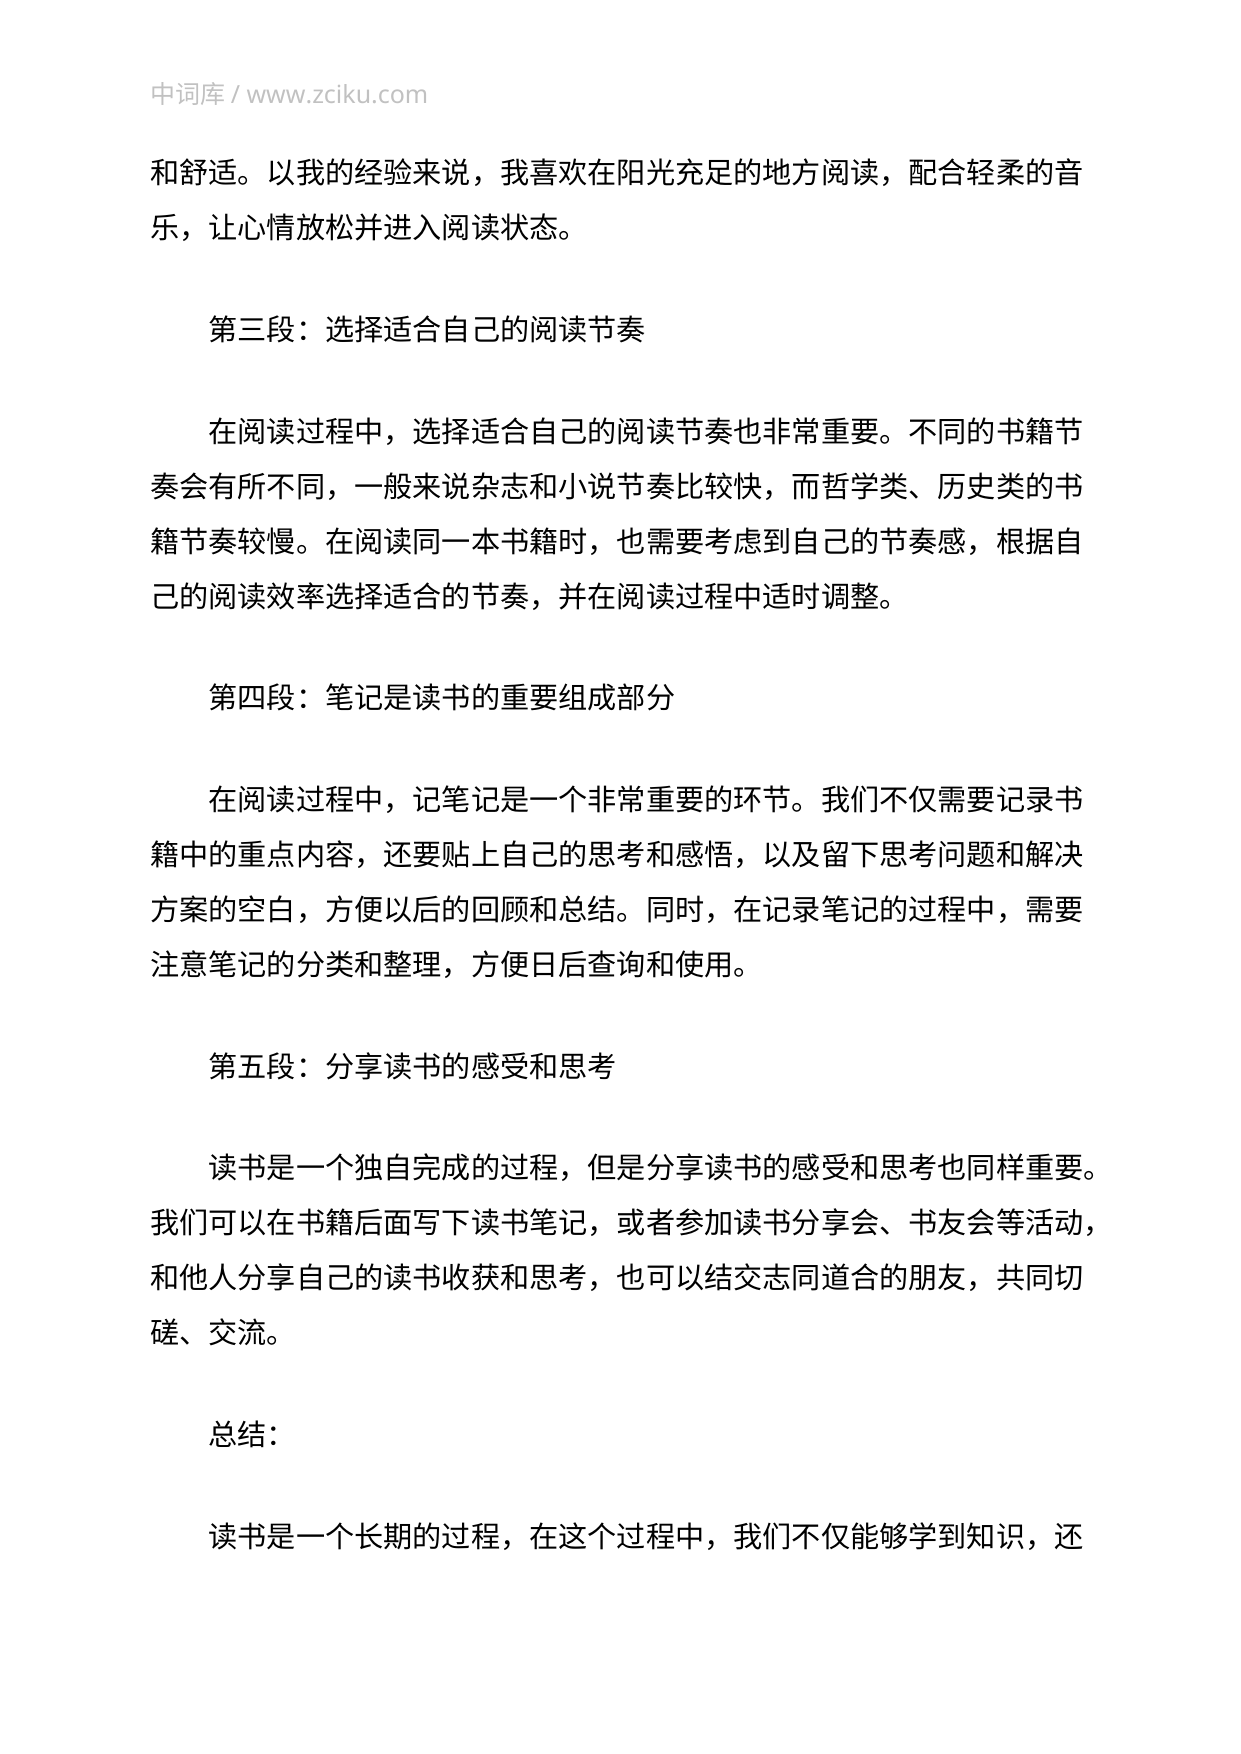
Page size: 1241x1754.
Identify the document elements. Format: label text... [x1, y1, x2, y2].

text 读书是一个独自完成的过程，但是分享读书的感受和思考也同样重要。我们可以在书籍后面写下读书笔记，或者参加读书分享会、书友会等活动，和他人分享自己的读书收获和思考，也可以结交志同道合的朋友，共同切磋、交流。 [150, 1145, 1090, 1352]
text 总结： [150, 1411, 1090, 1454]
text 第五段：分享读书的感受和思考 [150, 1043, 1090, 1085]
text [150, 1513, 1090, 1555]
text 第四段：笔记是读书的重要组成部分 [150, 675, 1090, 717]
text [150, 150, 1090, 247]
text 在阅读过程中，记笔记是一个非常重要的环节。我们不仅需要记录书籍中的重点内容，还要贴上自己的思考和感悟，以及留下思考问题和解决方案的空白，方便以后的回顾和总结。同时，在记录笔记的过程中，需要注意笔记的分类和整理，方便日后查询和使用。 [150, 777, 1090, 984]
text 第三段：选择适合自己的阅读节奏 [150, 307, 1090, 349]
text 在阅读过程中，选择适合自己的阅读节奏也非常重要。不同的书籍节奏会有所不同，一般来说杂志和小说节奏比较快，而哲学类、历史类的书籍节奏较慢。在阅读同一本书籍时，也需要考虑到自己的节奏感，根据自己的阅读效率选择适合的节奏，并在阅读过程中适时调整。 [150, 408, 1090, 615]
